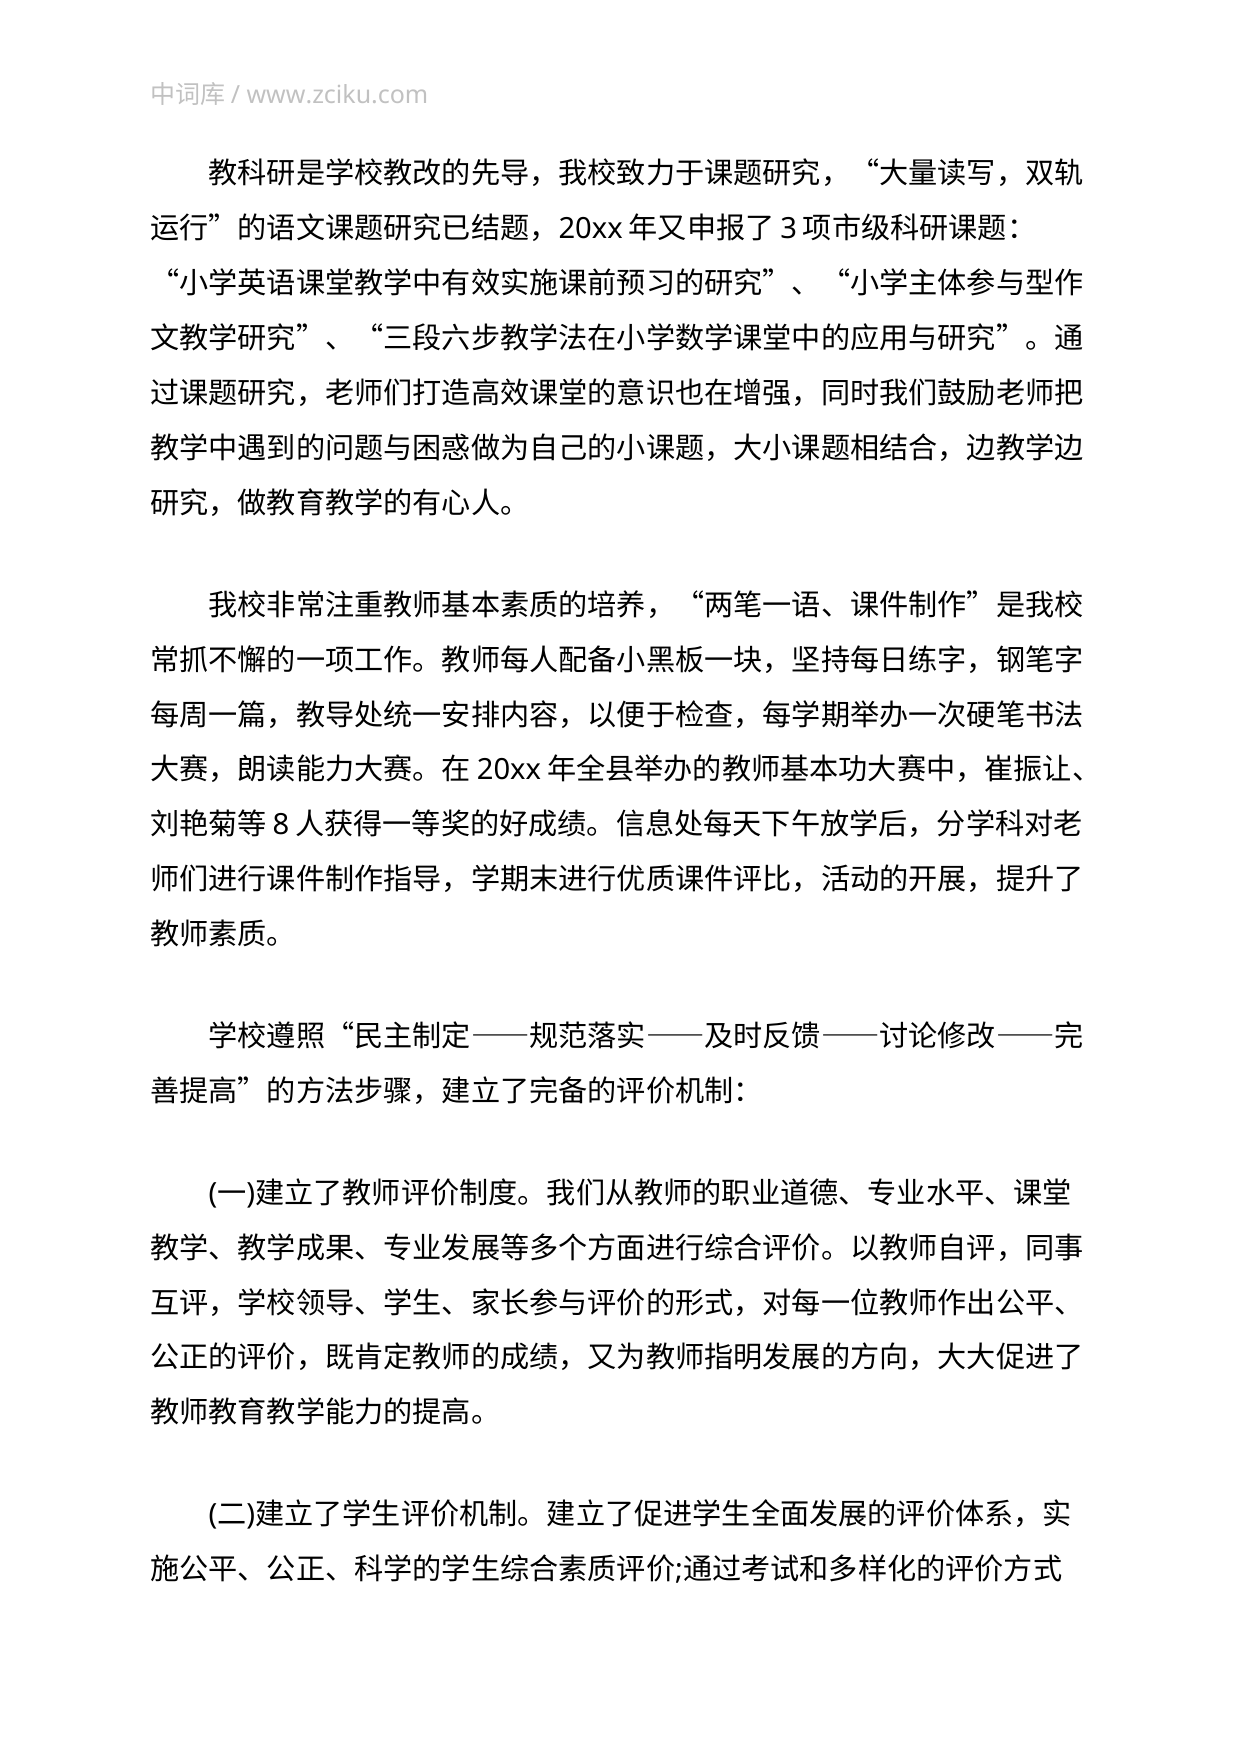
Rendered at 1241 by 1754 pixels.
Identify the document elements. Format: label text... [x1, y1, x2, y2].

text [150, 1491, 1090, 1588]
text (一)建立了教师评价制度。我们从教师的职业道德、专业水平、课堂教学、教学成果、专业发展等多个方面进行综合评价。以教师自评，同事互评，学校领导、学生、家长参与评价的形式，对每一位教师作出公平、公正的评价，既肯定教师的成绩，又为教师指明发展的方向，大大促进了教师教育教学能力的提高。 [150, 1169, 1090, 1431]
text 学校遵照“民主制定——规范落实——及时反馈——讨论修改——完善提高”的方法步骤，建立了完备的评价机制： [150, 1013, 1090, 1110]
text 我校非常注重教师基本素质的培养，“两笔一语、课件制作”是我校常抓不懈的一项工作。教师每人配备小黑板一块，坚持每日练字，钢笔字每周一篇，教导处统一安排内容，以便于检查，每学期举办一次硬笔书法大赛，朗读能力大赛。在20xx年全县举办的教师基本功大赛中，崔振让、刘艳菊等8人获得一等奖的好成绩。信息处每天下午放学后，分学科对老师们进行课件制作指导，学期末进行优质课件评比，活动的开展，提升了教师素质。 [150, 581, 1090, 953]
text 教科研是学校教改的先导，我校致力于课题研究，“大量读写，双轨运行”的语文课题研究已结题，20xx年又申报了3项市级科研课题：“小学英语课堂教学中有效实施课前预习的研究”、“小学主体参与型作文教学研究”、“三段六步教学法在小学数学课堂中的应用与研究”。通过课题研究，老师们打造高效课堂的意识也在增强，同时我们鼓励老师把教学中遇到的问题与困惑做为自己的小课题，大小课题相结合，边教学边研究，做教育教学的有心人。 [150, 150, 1090, 522]
